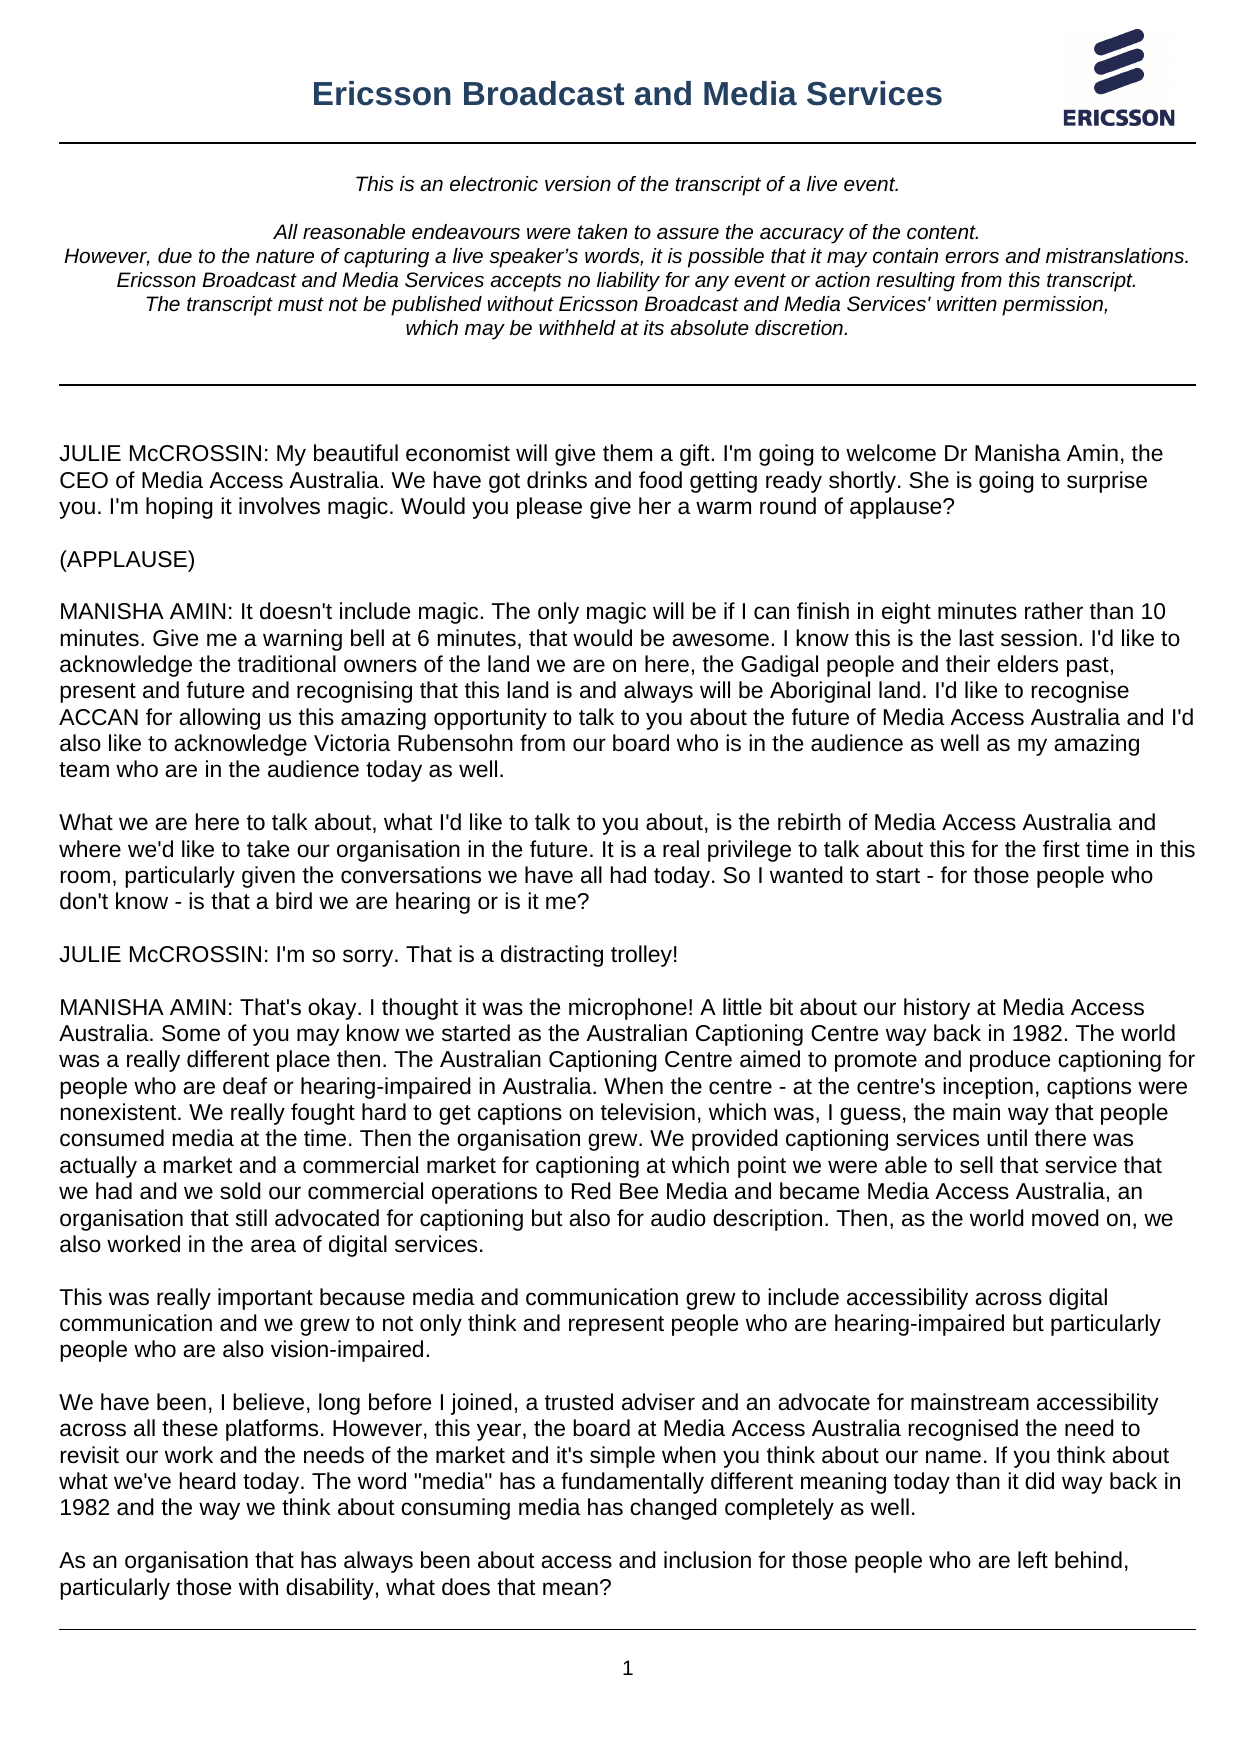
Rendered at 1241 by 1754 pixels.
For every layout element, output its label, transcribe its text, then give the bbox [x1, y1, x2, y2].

text We have been, I believe, long before I joined, a trusted adviser and an advocate for mainstream accessibility across all these platforms. However, this year, the board at Media Access Australia recognised the need to revisit our work and the needs of the market and it's simple when you think about our name. If you think about what we've heard today. The word "media" has a fundamentally different meaning today than it did way back in 1982 and the way we think about consuming media has changed completely as well. [59, 1389, 1196, 1521]
text This was really important because media and communication grew to include accessibility across digital communication and we grew to not only think and represent people who are hearing-impaired but particularly people who are also vision-impaired. [59, 1283, 1196, 1363]
picture [1063, 29, 1175, 126]
text JULIE McCROSSIN: My beautiful economist will give them a gift. I'm going to welcome Dr Manisha Amin, the CEO of Media Access Australia. We have got drinks and food getting ready shortly. She is going to surprise you. I'm hoping it involves magic. Would you please give her a warm round of applause? [59, 440, 1196, 519]
text JULIE McCROSSIN: I'm so sorry. That is a distracting trolley! [59, 941, 1196, 967]
text (APPLAUSE) [59, 546, 1196, 572]
text MANISHA AMIN: It doesn't include magic. The only magic will be if I can finish in eight minutes rather than 10 minutes. Give me a warning bell at 6 minutes, that would be awesome. I know this is the last session. I'd like to acknowledge the traditional owners of the land we are on here, the Gadigal people and their elders past, present and future and recognising that this land is and always will be Aboriginal land. I'd like to recognise ACCAN for allowing us this amazing opportunity to talk to you about the future of Media Access Australia and I'd also like to acknowledge Victoria Rubensohn from our board who is in the audience as well as my amazing team who are in the audience today as well. [59, 598, 1196, 783]
text What we are here to talk about, what I'd like to talk to you about, is the rebirth of Media Access Australia and where we'd like to take our organisation in the future. It is a real privilege to talk about this for the first time in this room, particularly given the conversations we have all had today. So I wanted to start - for those people who don't know - is that a bird we are hearing or is it me? [59, 809, 1196, 914]
text MANISHA AMIN: That's okay. I thought it was the microphone! A little bit about our history at Media Access Australia. Some of you may know we started as the Australian Captioning Centre way back in 1982. The world was a really different place then. The Australian Captioning Centre aimed to promote and produce captioning for people who are deaf or hearing-impaired in Australia. When the centre - at the centre's inception, captions were nonexistent. We really fought hard to get captions on television, which was, I guess, the main way that people consumed media at the time. Then the organisation grew. We provided captioning services until there was actually a market and a commercial market for captioning at which point we were able to sell that service that we had and we sold our commercial operations to Red Bee Media and became Media Access Australia, an organisation that still advocated for captioning but also for audio description. Then, as the world moved on, we also worked in the area of digital services. [59, 994, 1196, 1257]
text As an organisation that has always been about access and inclusion for those people who are left behind, particularly those with disability, what does that mean? [59, 1547, 1196, 1600]
